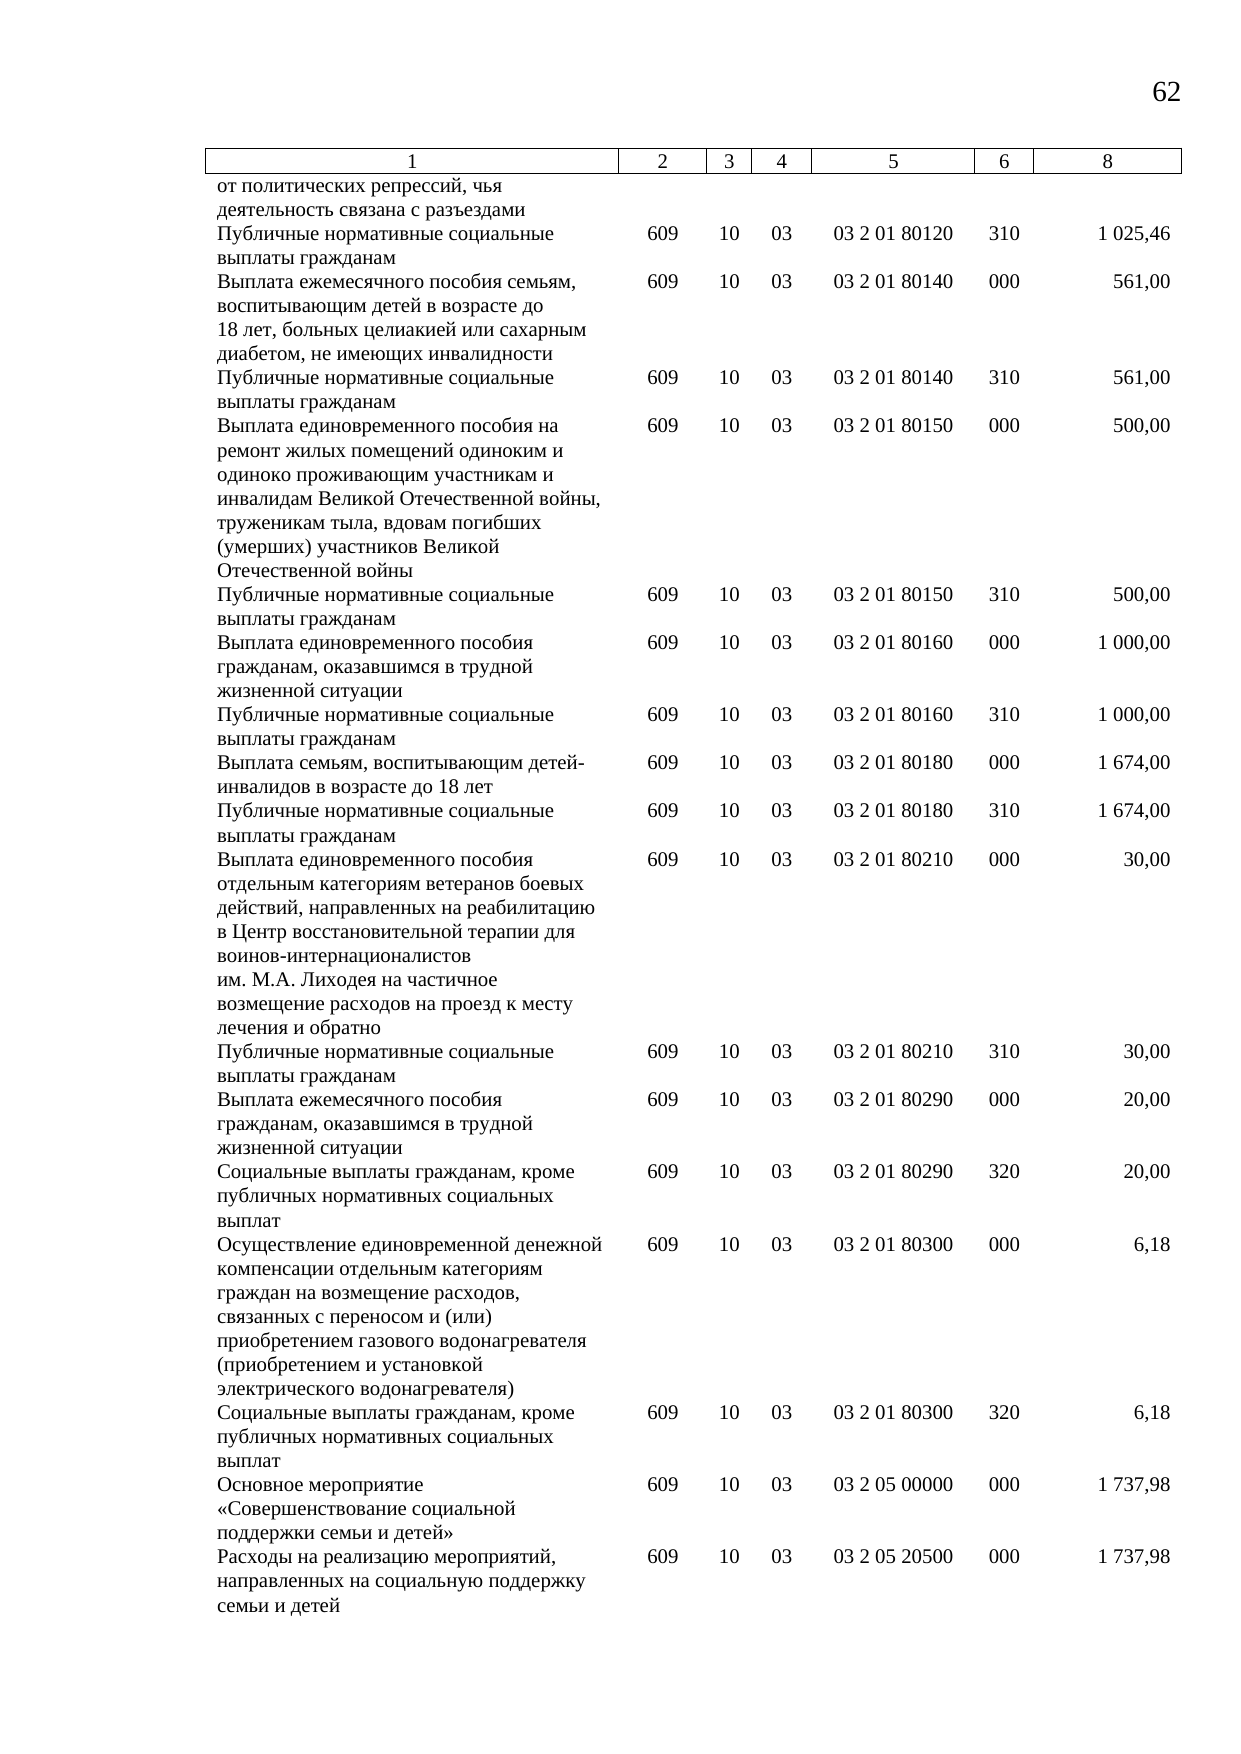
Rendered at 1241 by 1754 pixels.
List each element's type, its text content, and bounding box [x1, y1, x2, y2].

table_header 8 [1034, 149, 1181, 173]
table_header 1 [206, 149, 618, 173]
table_header 2 [619, 149, 706, 173]
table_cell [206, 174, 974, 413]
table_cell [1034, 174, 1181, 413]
table_header 4 [752, 149, 811, 173]
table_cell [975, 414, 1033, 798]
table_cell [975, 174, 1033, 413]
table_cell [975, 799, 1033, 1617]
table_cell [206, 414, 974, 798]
table_header 3 [707, 149, 751, 173]
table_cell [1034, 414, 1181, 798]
table_header 5 [812, 149, 974, 173]
table_header 6 [975, 149, 1033, 173]
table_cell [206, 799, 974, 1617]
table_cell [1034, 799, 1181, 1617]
